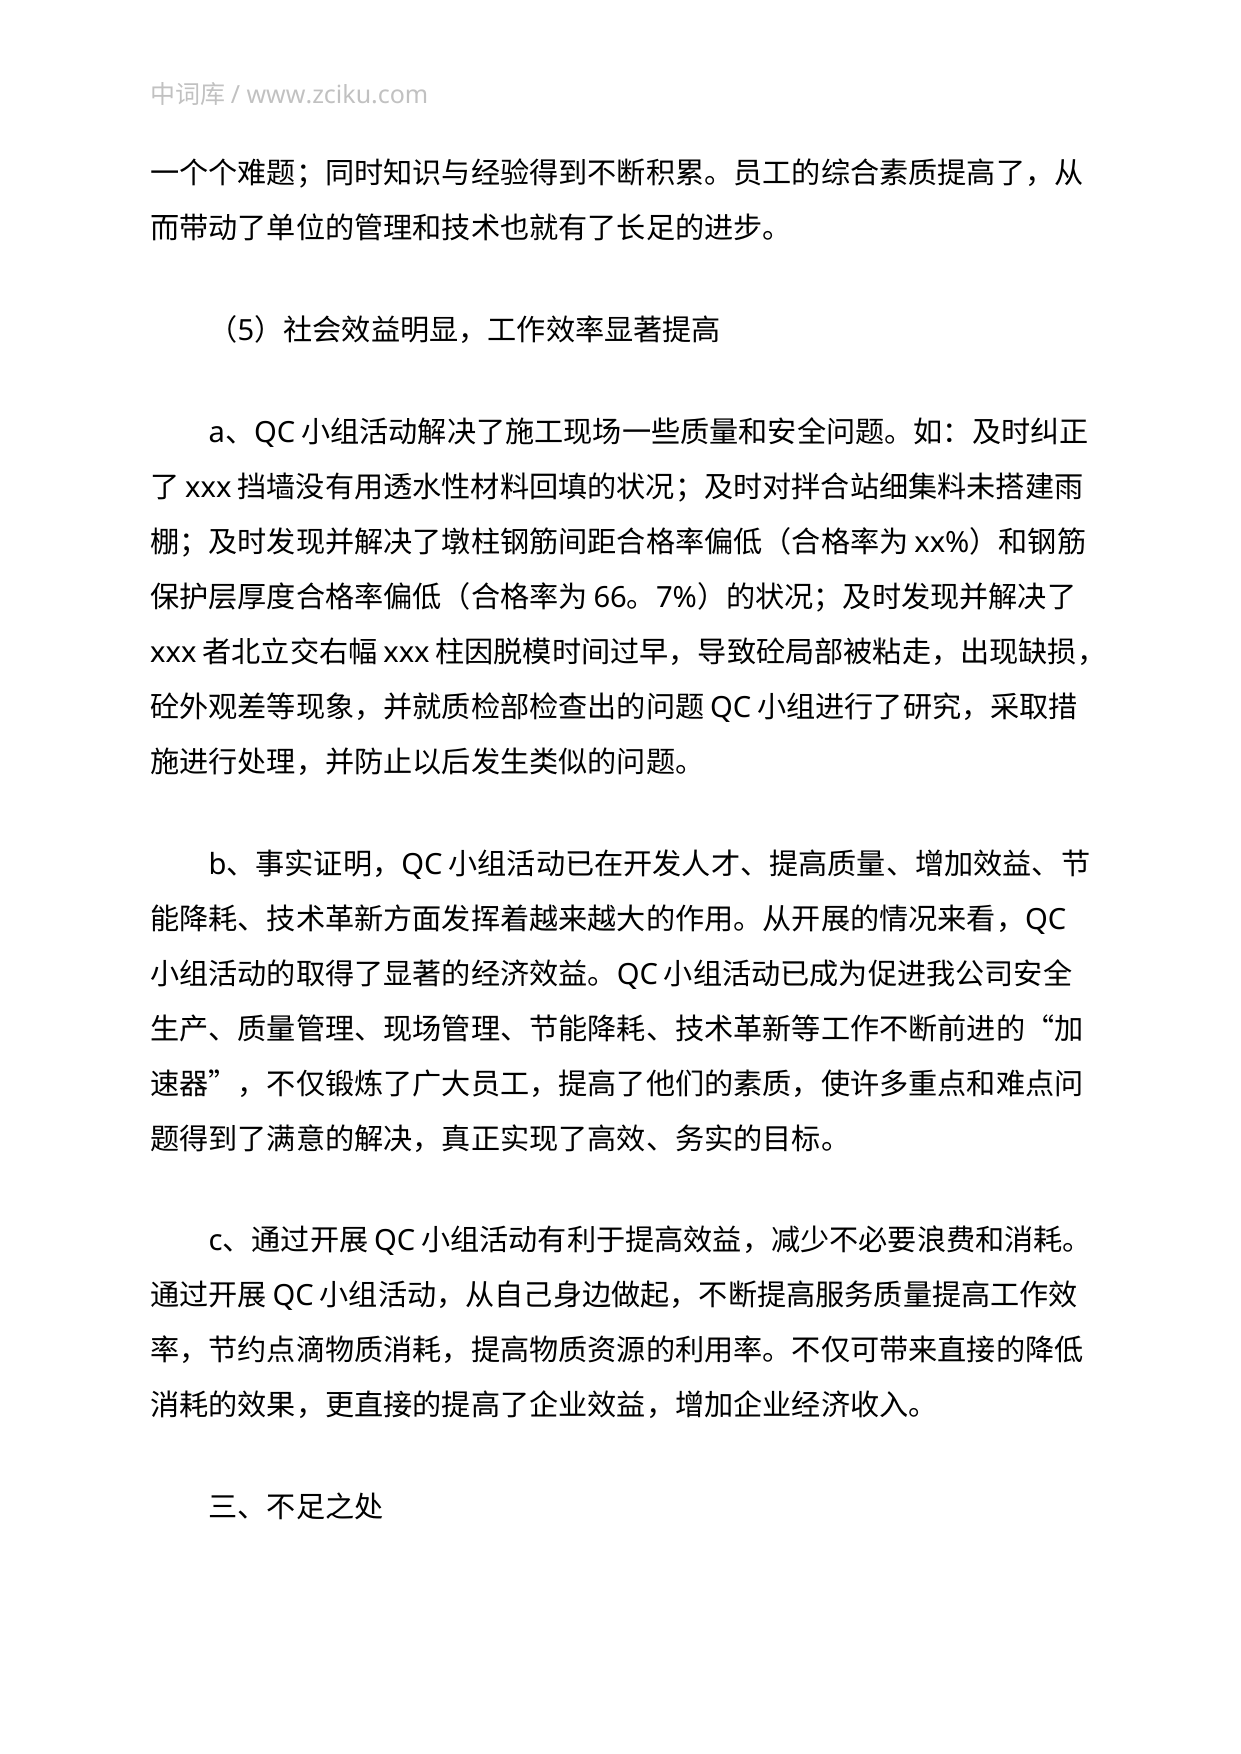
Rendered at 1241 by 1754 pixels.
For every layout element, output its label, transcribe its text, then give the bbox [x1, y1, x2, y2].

text （5）社会效益明显，工作效率显著提高 [150, 307, 1090, 349]
text 三、不足之处 [150, 1484, 1090, 1526]
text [150, 150, 1090, 247]
text b、事实证明，QC小组活动已在开发人才、提高质量、增加效益、节能降耗、技术革新方面发挥着越来越大的作用。从开展的情况来看，QC小组活动的取得了显著的经济效益。QC小组活动已成为促进我公司安全生产、质量管理、现场管理、节能降耗、技术革新等工作不断前进的“加速器”，不仅锻炼了广大员工，提高了他们的素质，使许多重点和难点问题得到了满意的解决，真正实现了高效、务实的目标。 [150, 840, 1090, 1157]
text a、QC小组活动解决了施工现场一些质量和安全问题。如：及时纠正了xxx挡墙没有用透水性材料回填的状况；及时对拌合站细集料未搭建雨棚；及时发现并解决了墩柱钢筋间距合格率偏低（合格率为xx%）和钢筋保护层厚度合格率偏低（合格率为66。7%）的状况；及时发现并解决了xxx者北立交右幅xxx柱因脱模时间过早，导致砼局部被粘走，出现缺损，砼外观差等现象，并就质检部检查出的问题QC小组进行了研究，采取措施进行处理，并防止以后发生类似的问题。 [150, 409, 1090, 781]
text c、通过开展QC小组活动有利于提高效益，减少不必要浪费和消耗。通过开展QC小组活动，从自己身边做起，不断提高服务质量提高工作效率，节约点滴物质消耗，提高物质资源的利用率。不仅可带来直接的降低消耗的效果，更直接的提高了企业效益，增加企业经济收入。 [150, 1217, 1090, 1424]
